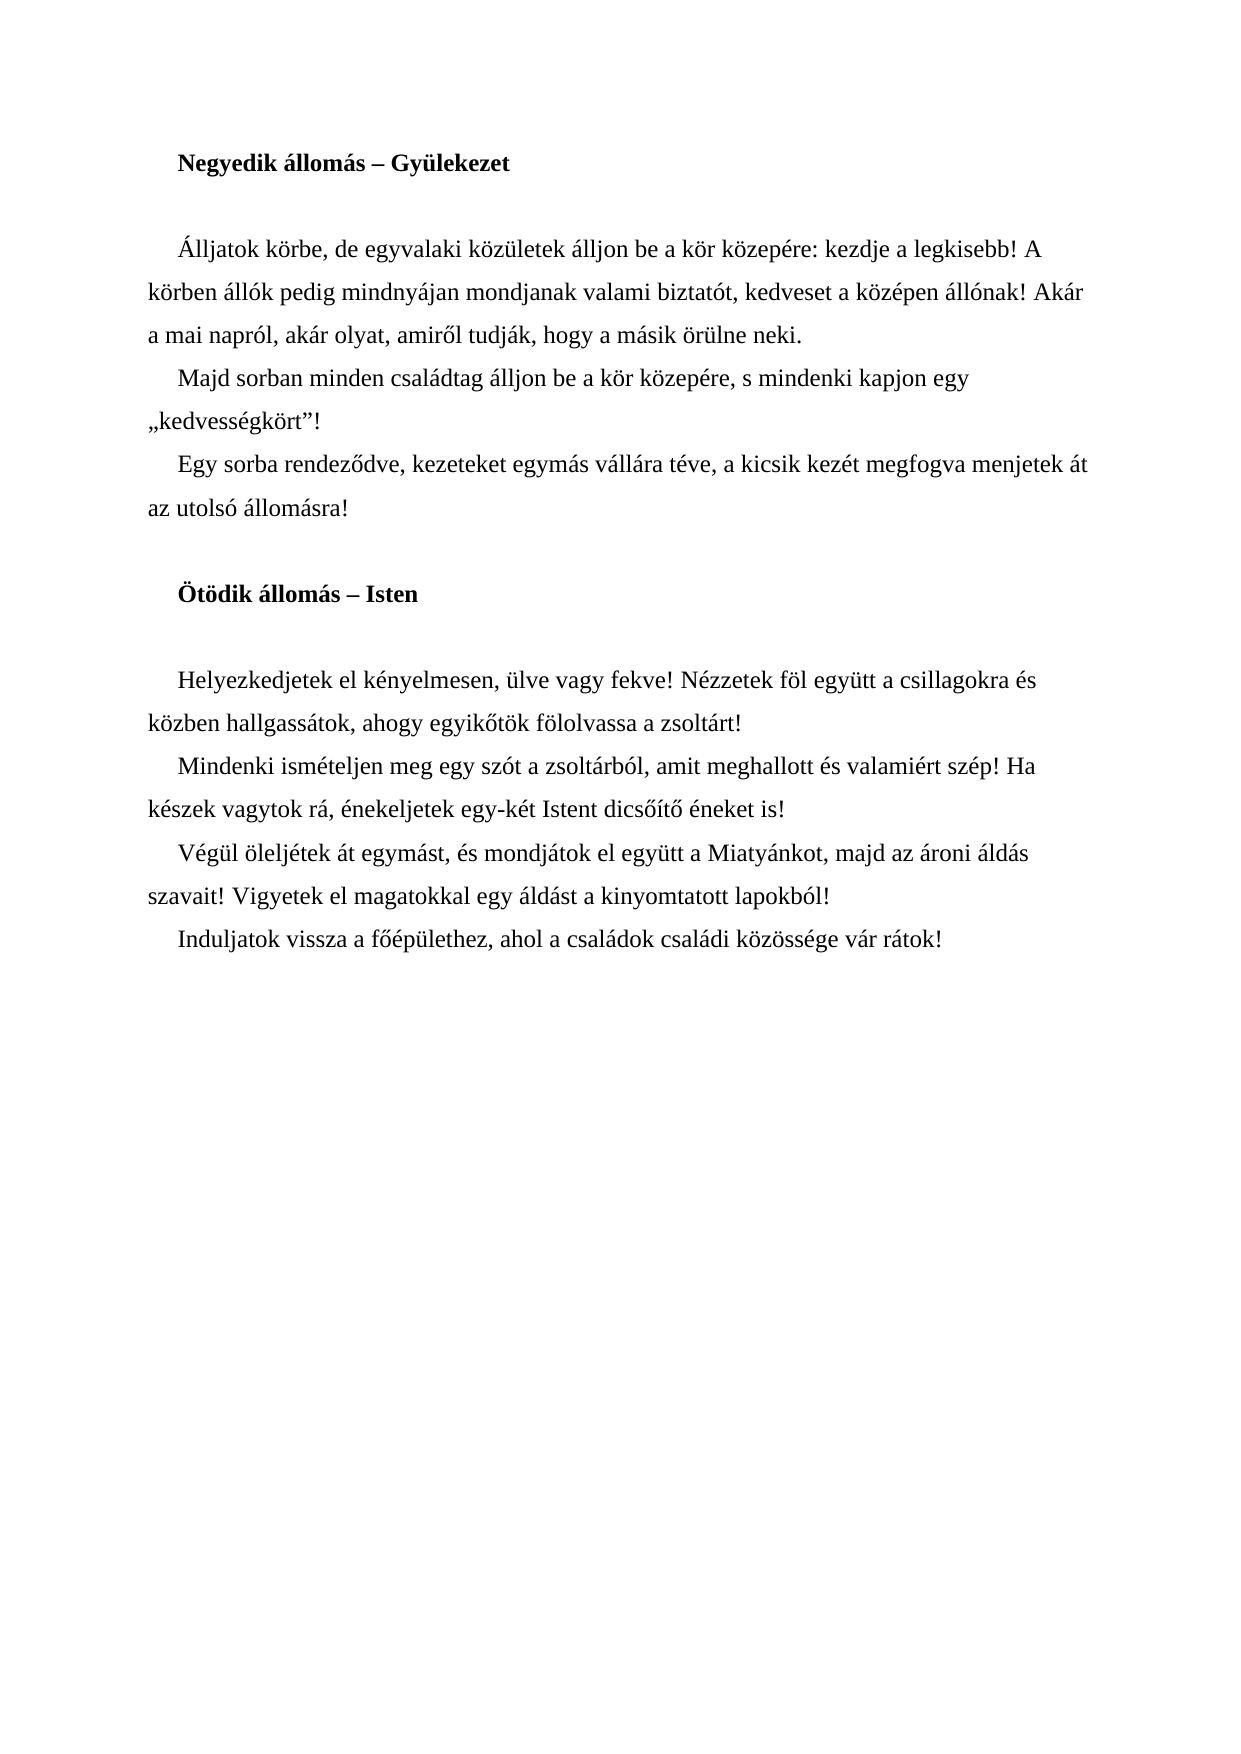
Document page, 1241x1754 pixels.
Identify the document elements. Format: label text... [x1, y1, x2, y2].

text Negyedik állomás – Gyülekezet [148, 148, 1093, 176]
text Végül öleljétek át egymást, és mondjátok el együtt a Miatyánkot, majd az ároni áldás szavait! Vigyetek el magatokkal egy áldást a kinyomtatott lapokból! [148, 838, 1093, 909]
text Ötödik állomás – Isten [148, 579, 1093, 608]
text Mindenki ismételjen meg egy szót a zsoltárból, amit meghallott és valamiért szép! Ha készek vagytok rá, énekeljetek egy-két Istent dicsőítő éneket is! [148, 751, 1093, 823]
text Álljatok körbe, de egyvalaki közületek álljon be a kör közepére: kezdje a legkisebb! A körben állók pedig mindnyájan mondjanak valami biztatót, kedveset a középen állónak! Akár a mai napról, akár olyat, amiről tudják, hogy a másik örülne neki. [148, 234, 1093, 349]
text Egy sorba rendeződve, kezeteket egymás vállára téve, a kicsik kezét megfogva menjetek át az utolsó állomásra! [148, 449, 1093, 521]
text Induljatok vissza a főépülethez, ahol a családok családi közössége vár rátok! [148, 924, 1093, 953]
text Helyezkedjetek el kényelmesen, ülve vagy fekve! Nézzetek föl együtt a csillagokra és közben hallgassátok, ahogy egyikőtök fölolvassa a zsoltárt! [148, 665, 1093, 737]
text Majd sorban minden családtag álljon be a kör közepére, s mindenki kapjon egy „kedvességkört”! [148, 363, 1093, 435]
